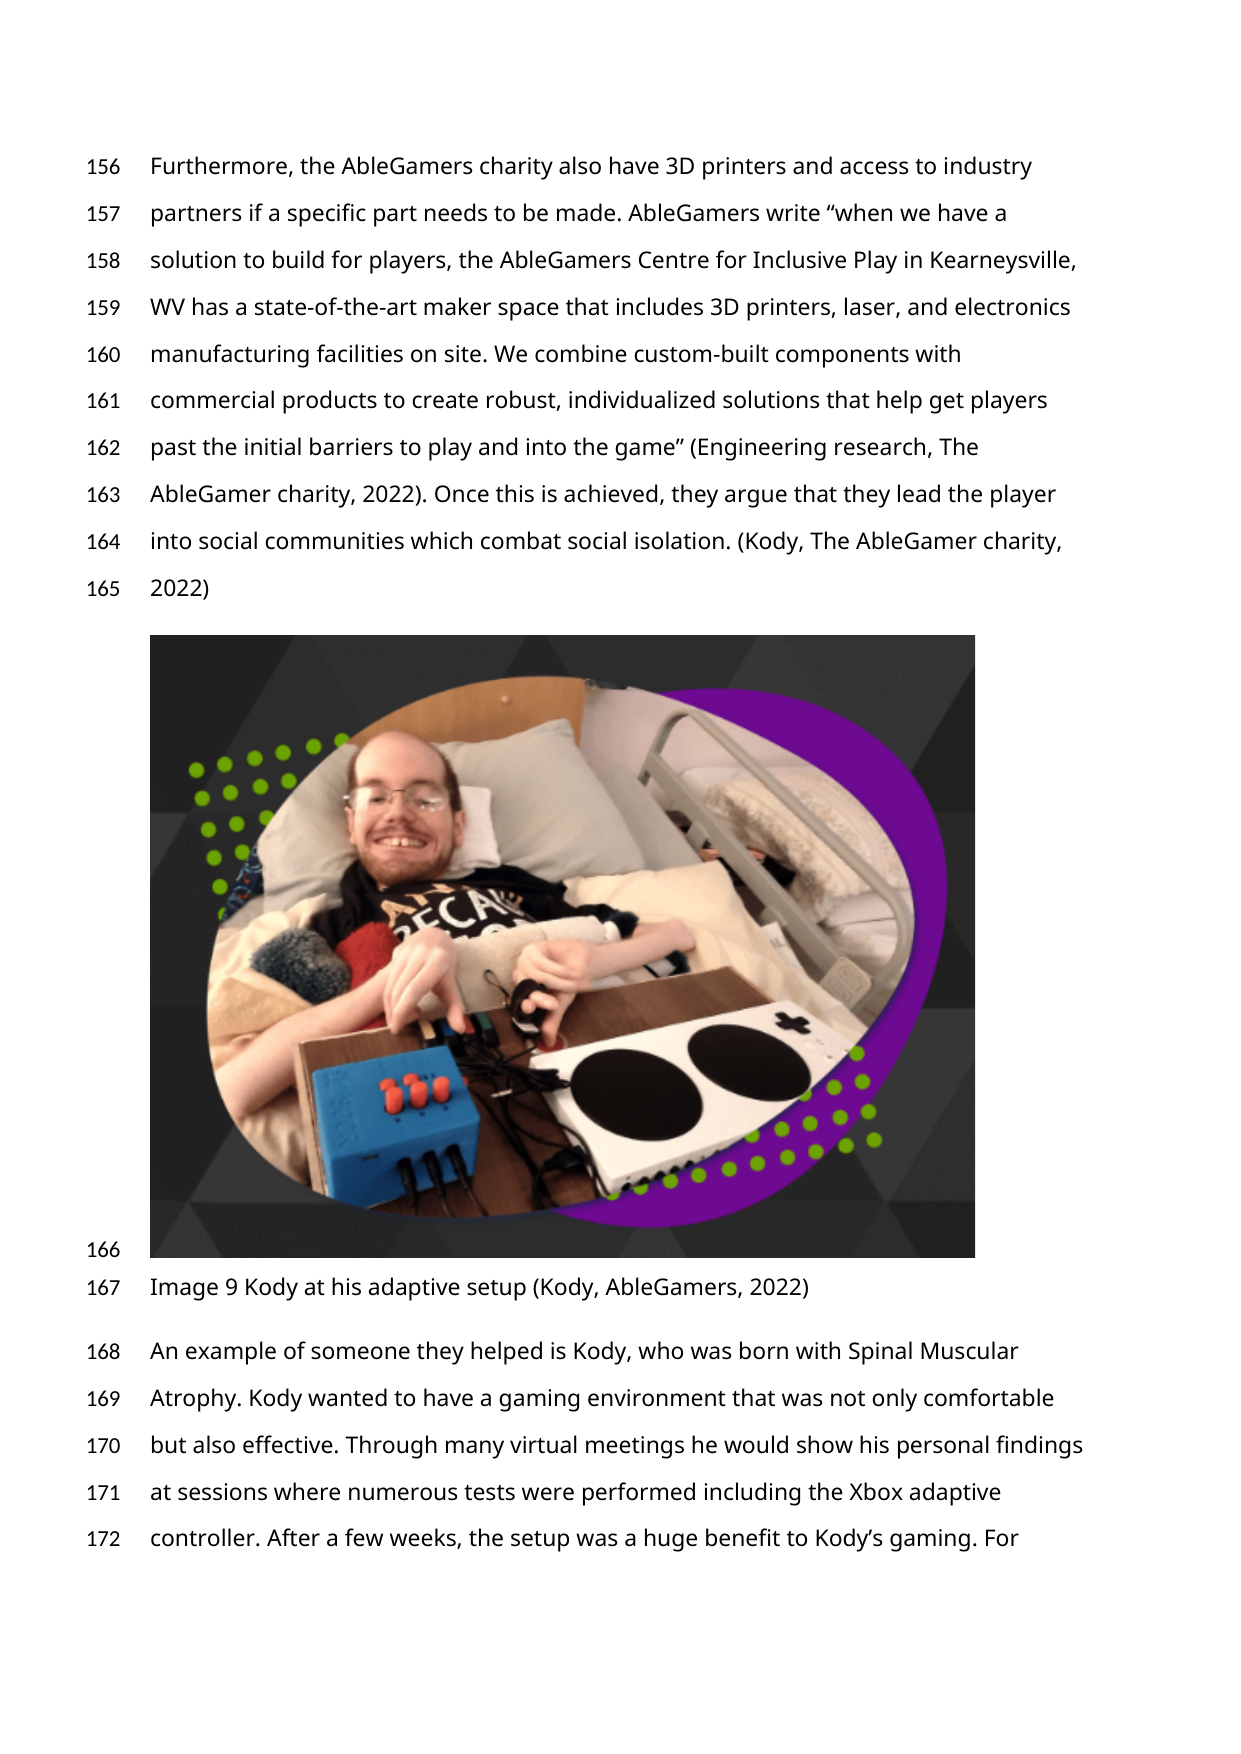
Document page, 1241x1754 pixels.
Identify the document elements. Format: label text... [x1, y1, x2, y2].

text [150, 1335, 1090, 1554]
picture [150, 635, 976, 1258]
text Furthermore, the AbleGamers charity also have 3D printers and access to industry partners if a specific part needs to be made. AbleGamers write “when we have a solution to build for players, the AbleGamers Centre for Inclusive Play in Kearneysville, WV has a state-of-the-art maker space that includes 3D printers, laser, and electronics manufacturing facilities on site. We combine custom-built components with commercial products to create robust, individualized solutions that help get players past the initial barriers to play and into the game” (Engineering research, The AbleGamer charity, 2022). Once this is achieved, they argue that they lead the player into social communities which combat social isolation. (Kody, The AbleGamer charity, 2022) [150, 150, 1090, 603]
text Image 9 Kody at his adaptive setup (Kody, AbleGamers, 2022) [150, 1271, 1090, 1303]
